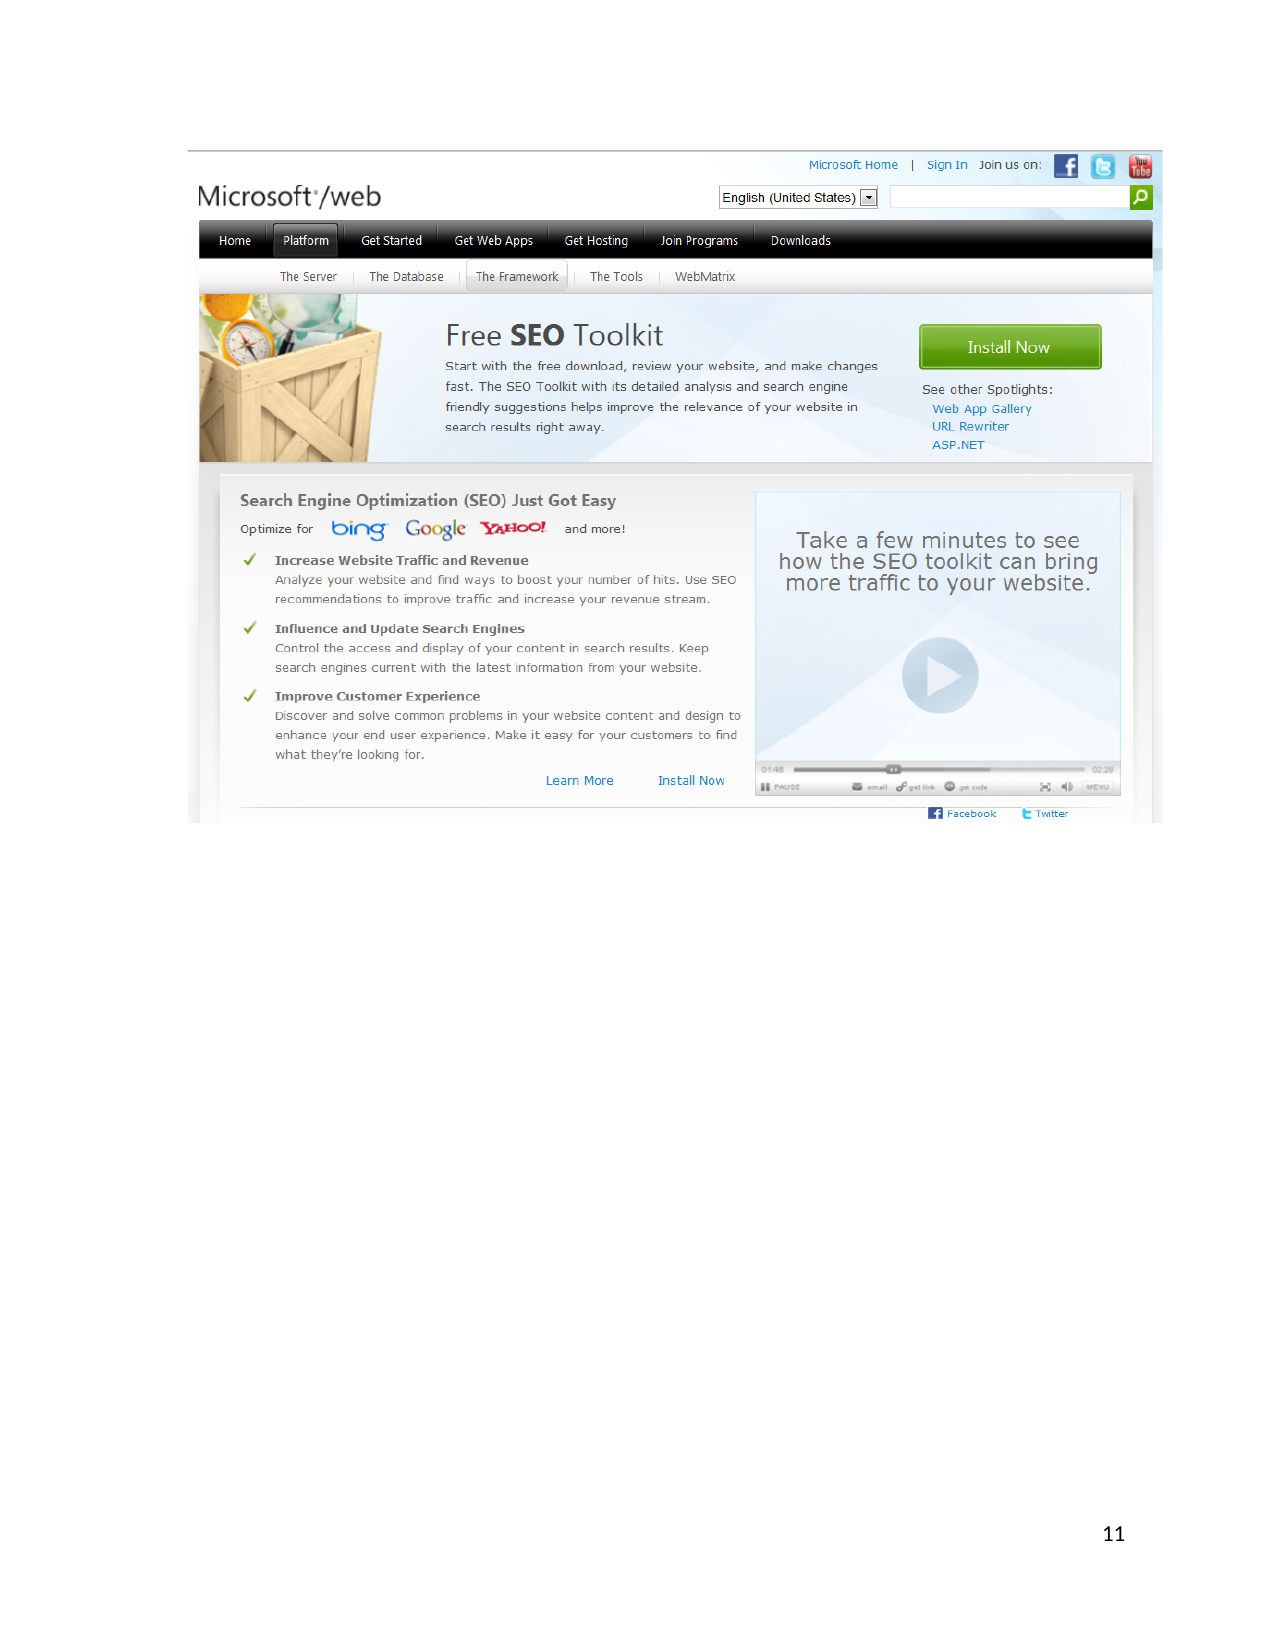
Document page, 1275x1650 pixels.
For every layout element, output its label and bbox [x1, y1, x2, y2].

picture [187, 150, 1163, 823]
